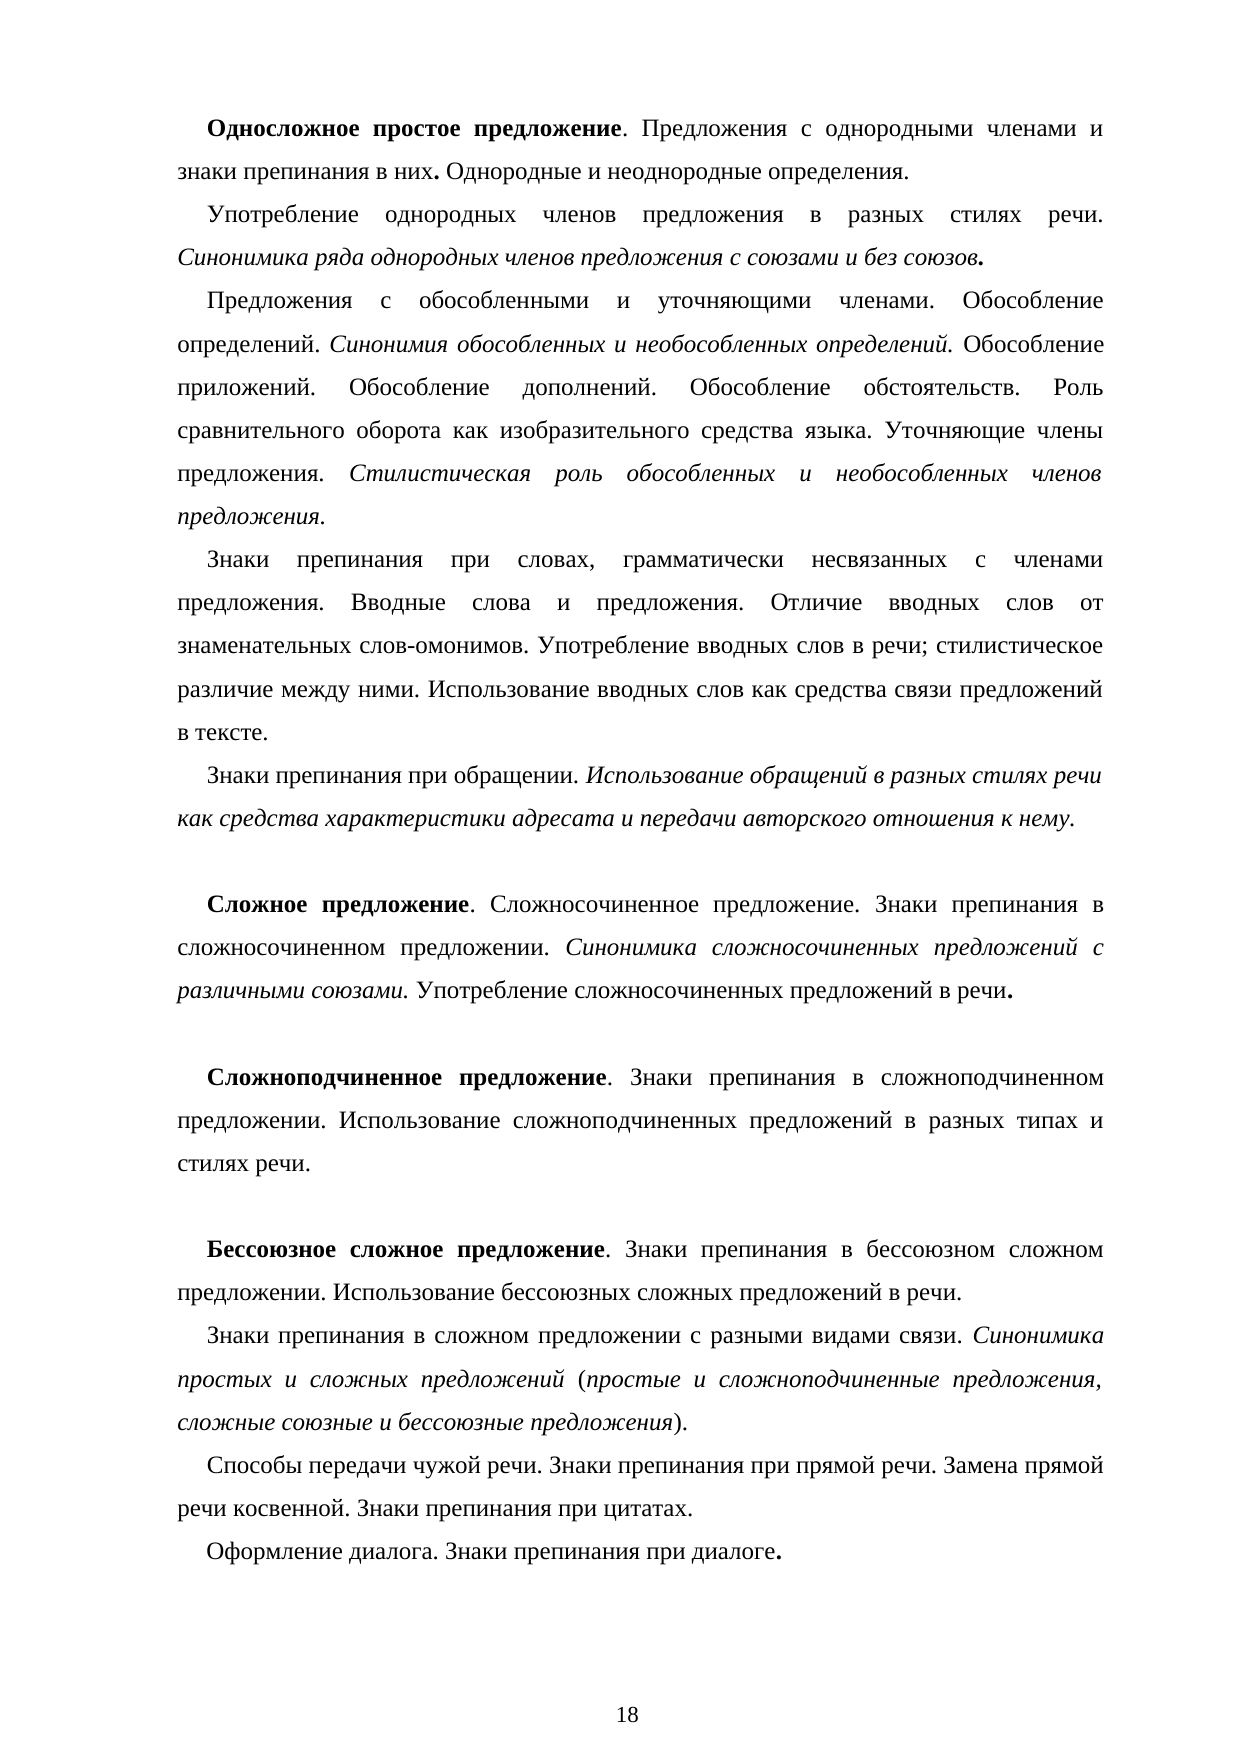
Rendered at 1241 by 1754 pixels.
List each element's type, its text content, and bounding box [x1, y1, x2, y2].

text Знаки препинания при словах, грамматически несвязанных с членами предложения. Вводные слова и предложения. Отличие вводных слов от знаменательных слов-омонимов. Употребление вводных слов в речи; стилистическое различие между ними. Использование вводных слов как средства связи предложений в тексте. [177, 544, 1104, 746]
text Бессоюзное сложное предложение. Знаки препинания в бессоюзном сложном предложении. Использование бессоюзных сложных предложений в речи. [177, 1234, 1104, 1306]
text Способы передачи чужой речи. Знаки препинания при прямой речи. Замена прямой речи косвенной. Знаки препинания при цитатах. [177, 1450, 1104, 1522]
text Знаки препинания при обращении. Использование обращений в разных стилях речи как средства характеристики адресата и передачи авторского отношения к нему. [177, 760, 1104, 832]
text Знаки препинания в сложном предложении с разными видами связи. Синонимика простых и сложных предложений (простые и сложноподчиненные предложения, сложные союзные и бессоюзные предложения). [177, 1321, 1104, 1436]
text Односложное простое предложение. Предложения с однородными членами и знаки препинания в них. Однородные и неоднородные определения. [177, 113, 1104, 185]
text Предложения с обособленными и уточняющими членами. Обособление определений. Синонимия обособленных и необособленных определений. Обособление приложений. Обособление дополнений. Обособление обстоятельств. Роль сравнительного оборота как изобразительного средства языка. Уточняющие члены предложения. Стилистическая роль обособленных и необособленных членов предложения. [177, 286, 1104, 530]
text Сложное предложение. Сложносочиненное предложение. Знаки препинания в сложносочиненном предложении. Синонимика сложносочиненных предложений с различными союзами. Употребление сложносочиненных предложений в речи. [177, 889, 1104, 1004]
text Сложноподчиненное предложение. Знаки препинания в сложноподчиненном предложении. Использование сложноподчиненных предложений в разных типах и стилях речи. [177, 1062, 1104, 1177]
text Оформление диалога. Знаки препинания при диалоге. [206, 1536, 1104, 1565]
text Употребление однородных членов предложения в разных стилях речи. Синонимика ряда однородных членов предложения с союзами и без союзов. [177, 199, 1104, 271]
